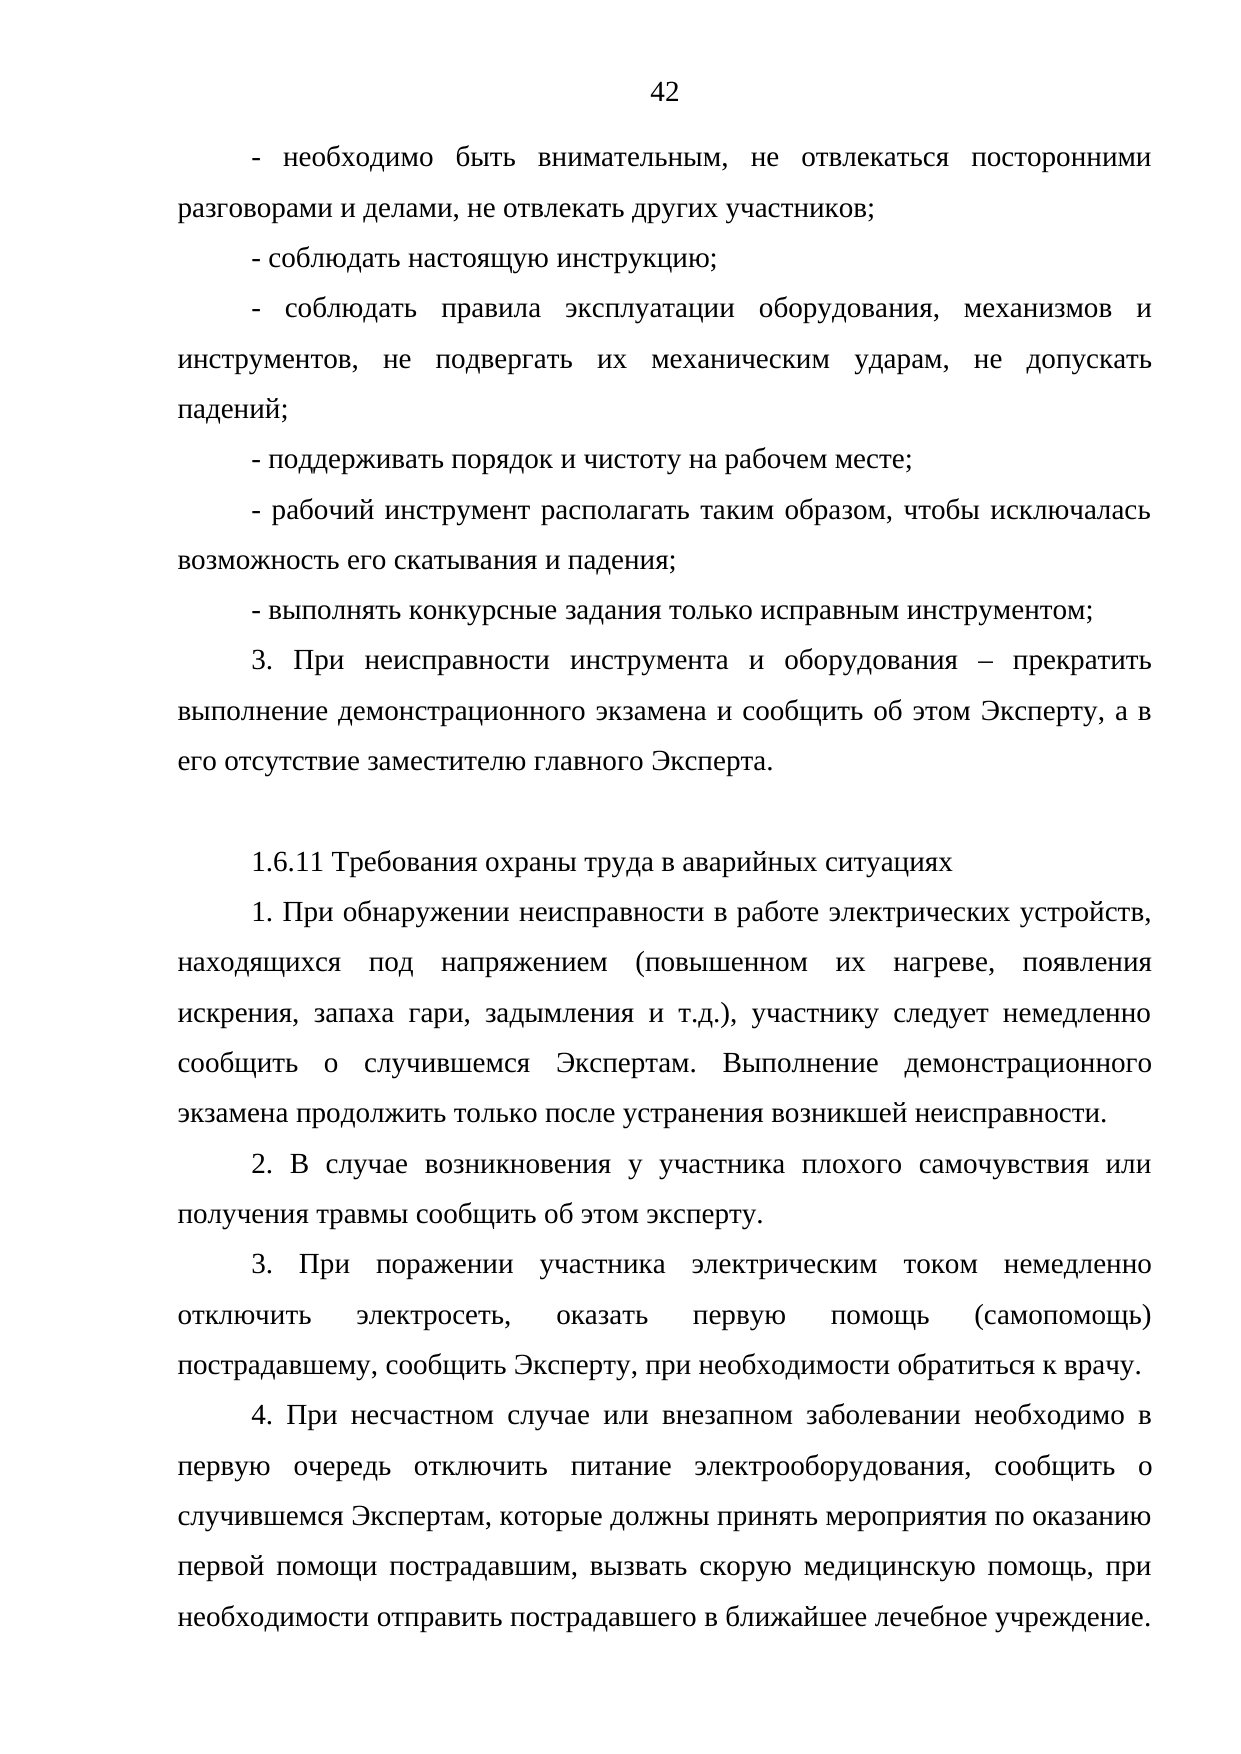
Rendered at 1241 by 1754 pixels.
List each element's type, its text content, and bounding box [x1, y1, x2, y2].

list рабочий инструмент располагать таким образом, чтобы исключалась возможность его скатывания и падения; [177, 492, 1152, 576]
list соблюдать настоящую инструкцию; [251, 241, 1205, 274]
list соблюдать правила эксплуатации оборудования, механизмов и инструментов, не подвергать их механическим ударам, не допускать падений; [177, 290, 1152, 424]
list поддерживать порядок и чистоту на рабочем месте; [251, 441, 1205, 475]
list выполнять конкурсные задания только исправным инструментом; [251, 592, 1205, 626]
list В случае возникновения у участника плохого самочувствия или получения травмы сообщить об этом эксперту. [177, 1146, 1151, 1230]
list При обнаружении неисправности в работе электрических устройств, находящихся под напряжением (повышенном их нагреве, появления искрения, запаха гари, задымления и т.д.), участнику следует немедленно сообщить о случившемся Экспертам. Выполнение демонстрационного экзамена продолжить только после устранения возникшей неисправности. [177, 894, 1152, 1129]
list необходимо быть внимательным, не отвлекаться посторонними разговорами и делами, не отвлекать других участников; [177, 139, 1151, 224]
list Требования охраны труда в аварийных ситуациях [251, 844, 1205, 877]
list При поражении участника электрическим током немедленно отключить электросеть, оказать первую помощь (самопомощь) пострадавшему, сообщить Эксперту, при необходимости обратиться к врачу. [177, 1246, 1152, 1381]
list При неисправности инструмента и оборудования – прекратить выполнение демонстрационного экзамена и сообщить об этом Эксперту, а в его отсутствие заместителю главного Эксперта. [177, 642, 1152, 777]
list При несчастном случае или внезапном заболевании необходимо в первую очередь отключить питание электрооборудования, сообщить о случившемся Экспертам, которые должны принять мероприятия по оказанию первой помощи пострадавшим, вызвать скорую медицинскую помощь, при необходимости отправить пострадавшего в ближайшее лечебное учреждение. [177, 1397, 1152, 1632]
